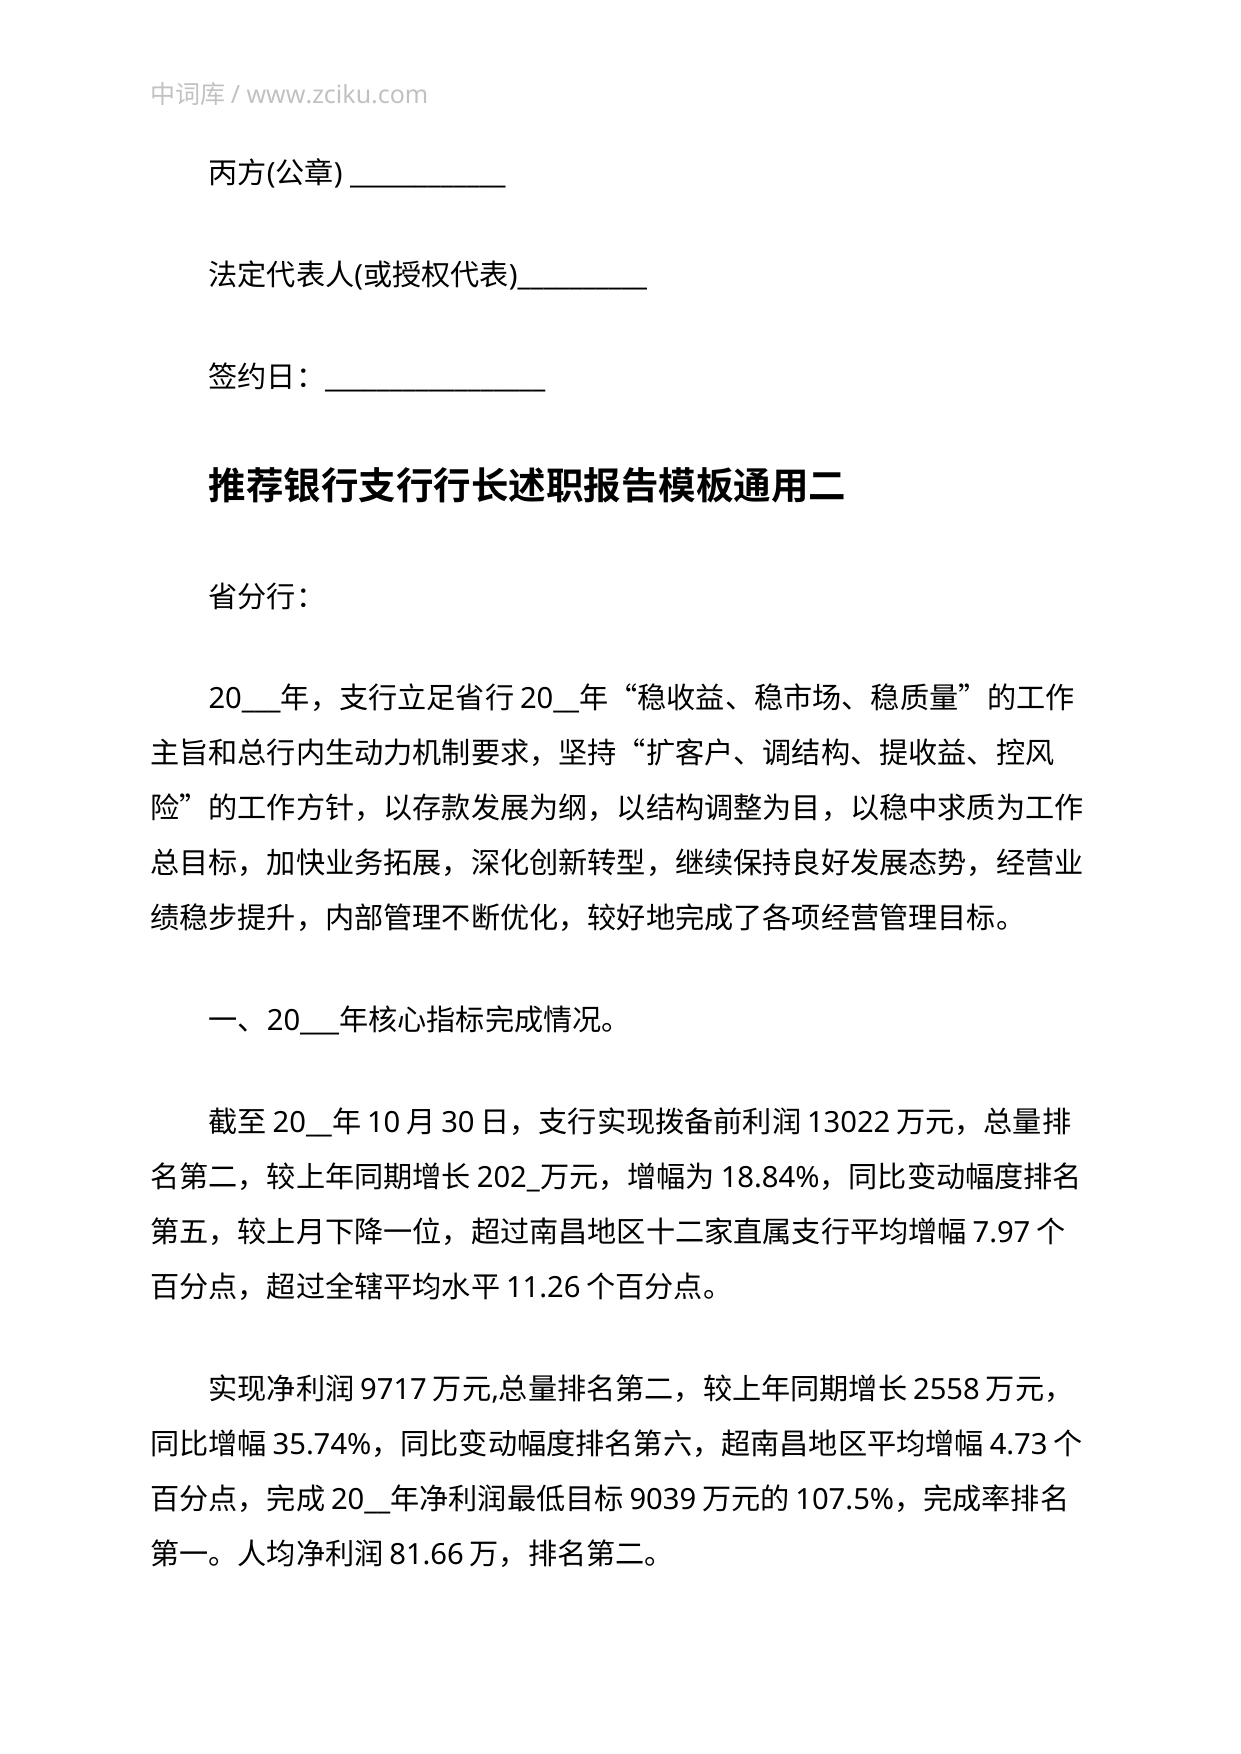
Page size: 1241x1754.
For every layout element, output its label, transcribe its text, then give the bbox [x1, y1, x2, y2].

text 20___年，支行立足省行20__年“稳收益、稳市场、稳质量”的工作主旨和总行内生动力机制要求，坚持“扩客户、调结构、提收益、控风险”的工作方针，以存款发展为纲，以结构调整为目，以稳中求质为工作总目标，加快业务拓展，深化创新转型，继续保持良好发展态势，经营业绩稳步提升，内部管理不断优化，较好地完成了各项经营管理目标。 [150, 675, 1090, 937]
text 省分行： [150, 573, 1090, 616]
text 法定代表人(或授权代表)__________ [150, 252, 1090, 294]
text 推荐银行支行行长述职报告模板通用二 [150, 456, 1090, 510]
text 实现净利润9717万元,总量排名第二，较上年同期增长2558万元，同比增幅35.74%，同比变动幅度排名第六，超南昌地区平均增幅4.73个百分点，完成20__年净利润最低目标9039万元的107.5%，完成率排名第一。人均净利润81.66万，排名第二。 [150, 1366, 1090, 1573]
text 一、20___年核心指标完成情况。 [150, 997, 1090, 1039]
text 丙方(公章) ____________ [150, 150, 1090, 192]
text 截至20__年10月30日，支行实现拨备前利润13022万元，总量排名第二，较上年同期增长202_万元，增幅为18.84%，同比变动幅度排名第五，较上月下降一位，超过南昌地区十二家直属支行平均增幅7.97个百分点，超过全辖平均水平11.26个百分点。 [150, 1098, 1090, 1306]
text 签约日：_________________ [150, 354, 1090, 396]
